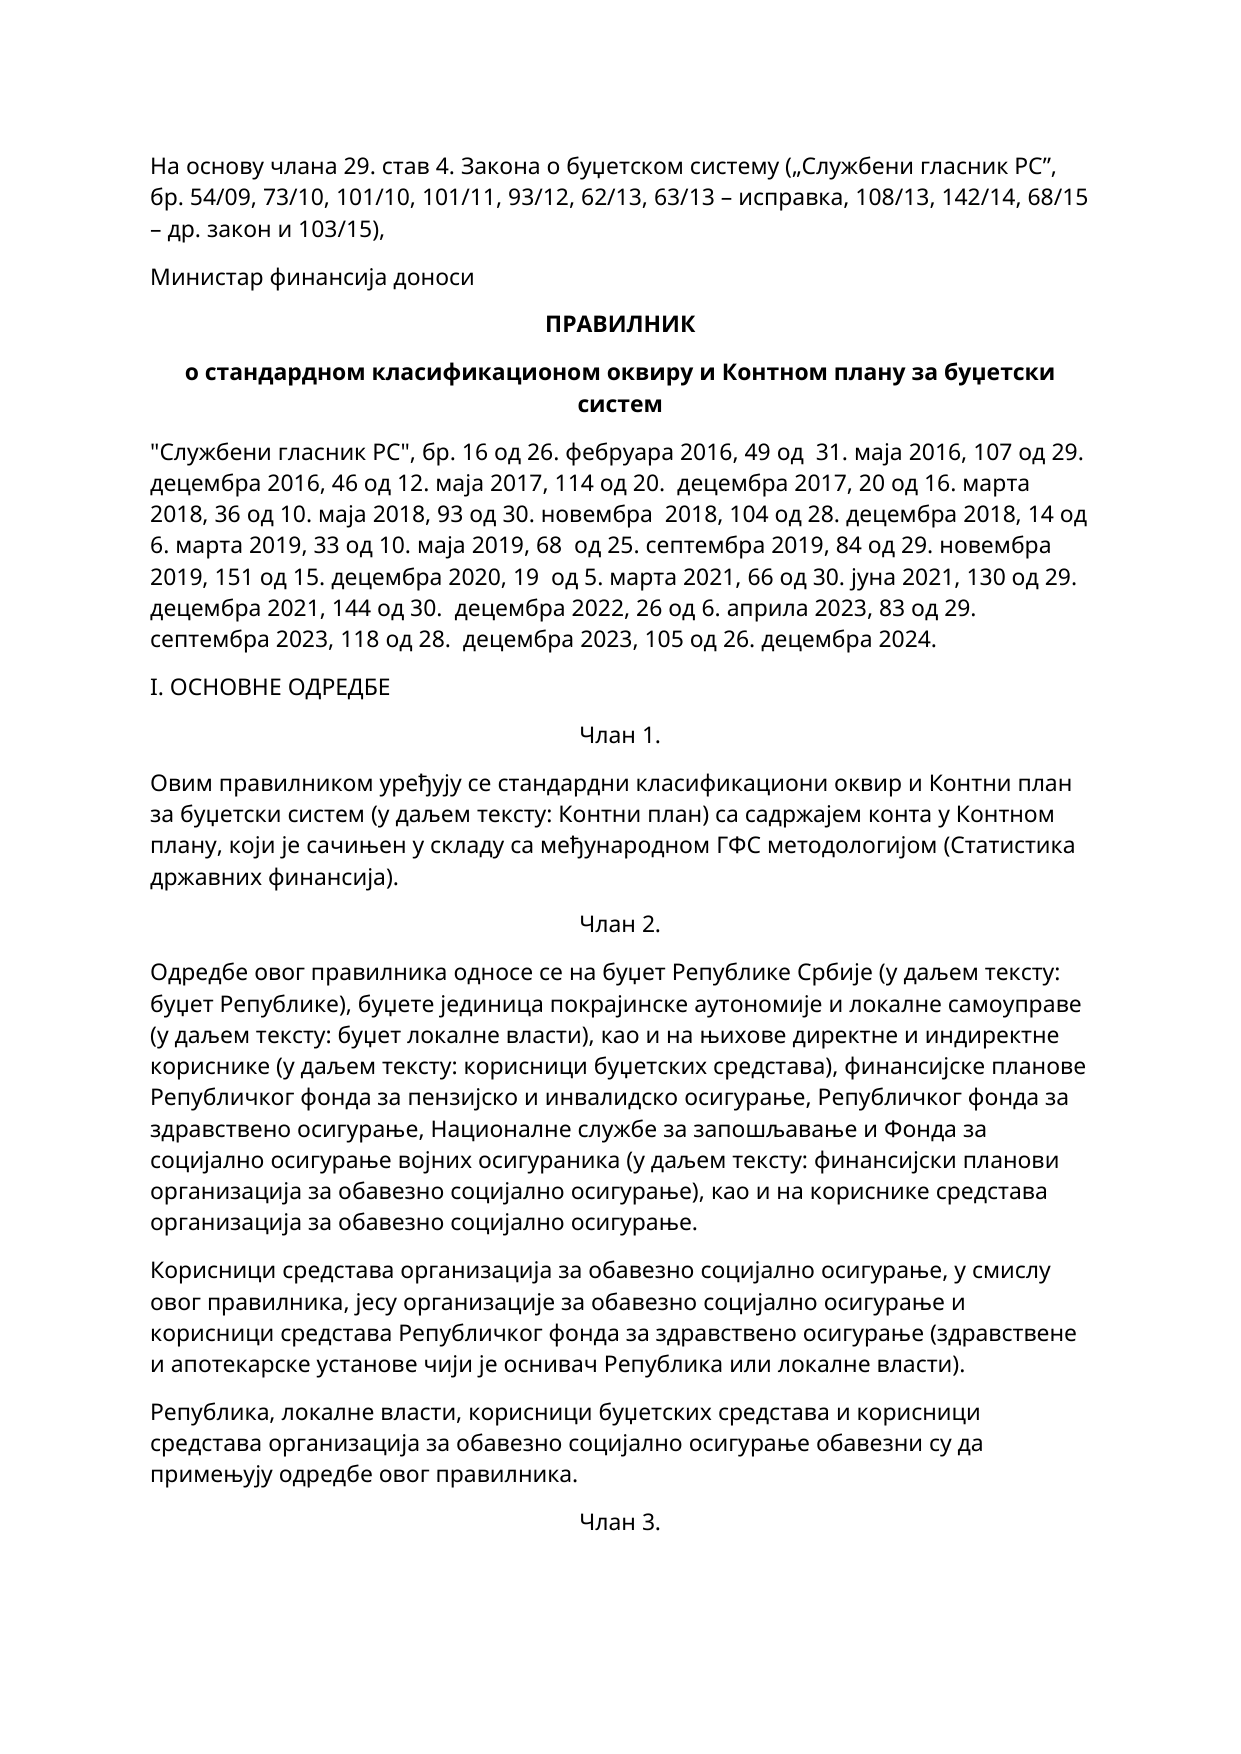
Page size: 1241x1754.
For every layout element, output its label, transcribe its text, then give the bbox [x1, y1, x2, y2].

text Министар финансија доноси [150, 260, 1090, 292]
text Овим правилником уређују се стандардни класификациони оквир и Контни план за буџетски систем (у даљем тексту: Контни план) са садржајем конта у Контном плану, који је сачињен у складу са међународном ГФС методологијом (Статистика државних финансија). [150, 767, 1090, 892]
text Одредбе овог правилника односе се на буџет Републике Србије (у даљем тексту: буџет Републике), буџете јединица покрајинске аутономије и локалне самоуправе (у даљем тексту: буџет локалне власти), као и на њихове директне и индиректне кориснике (у даљем тексту: корисници буџетских средстава), финансијске планове Републичког фонда за пензијско и инвалидско осигурање, Републичког фонда за здравствено осигурање, Националне службе за запошљавање и Фонда за социјално осигурање војних осигураника (у даљем тексту: финансијски планови организација за обавезно социјално осигурање), као и на кориснике средстава организација за обавезно социјално осигурање. [150, 956, 1090, 1237]
text Република, локалне власти, корисници буџетских средстава и корисници средстава организација за обавезно социјално осигурање обавезни су да примењују одредбе овог правилника. [150, 1396, 1090, 1489]
text I. ОСНОВНЕ ОДРЕДБЕ [150, 671, 1090, 702]
text ПРАВИЛНИК [150, 308, 1090, 339]
text "Службени гласник РС", бр. 16 од 26. фебруара 2016, 49 од 31. маја 2016, 107 од 29. децембра 2016, 46 од 12. маја 2017, 114 од 20. децембра 2017, 20 од 16. марта 2018, 36 од 10. маја 2018, 93 од 30. новембра 2018, 104 од 28. децембра 2018, 14 од 6. марта 2019, 33 од 10. маја 2019, 68 од 25. септембра 2019, 84 од 29. новембра 2019, 151 од 15. децембра 2020, 19 од 5. марта 2021, 66 од 30. јуна 2021, 130 од 29. децембра 2021, 144 од 30. децембра 2022, 26 од 6. априла 2023, 83 од 29. септембра 2023, 118 од 28. децембра 2023, 105 од 26. децембра 2024. [150, 435, 1090, 654]
text На основу члана 29. став 4. Закона о буџетском систему („Службени гласник РС”, бр. 54/09, 73/10, 101/10, 101/11, 93/12, 62/13, 63/13 – исправка, 108/13, 142/14, 68/15 – др. закон и 103/15), [150, 150, 1090, 244]
text о стандардном класификационом оквиру и Контном плану за буџетски систем [150, 356, 1090, 419]
text Члан 1. [150, 719, 1090, 750]
text Члан 2. [150, 908, 1090, 939]
text Члан 3. [150, 1506, 1090, 1537]
text Корисници средстава организација за обавезно социјално осигурање, у смислу овог правилника, јесу организације за обавезно социјално осигурање и корисници средстава Републичког фонда за здравствено осигурање (здравствене и апотекарске установе чији је оснивач Република или локалне власти). [150, 1254, 1090, 1379]
